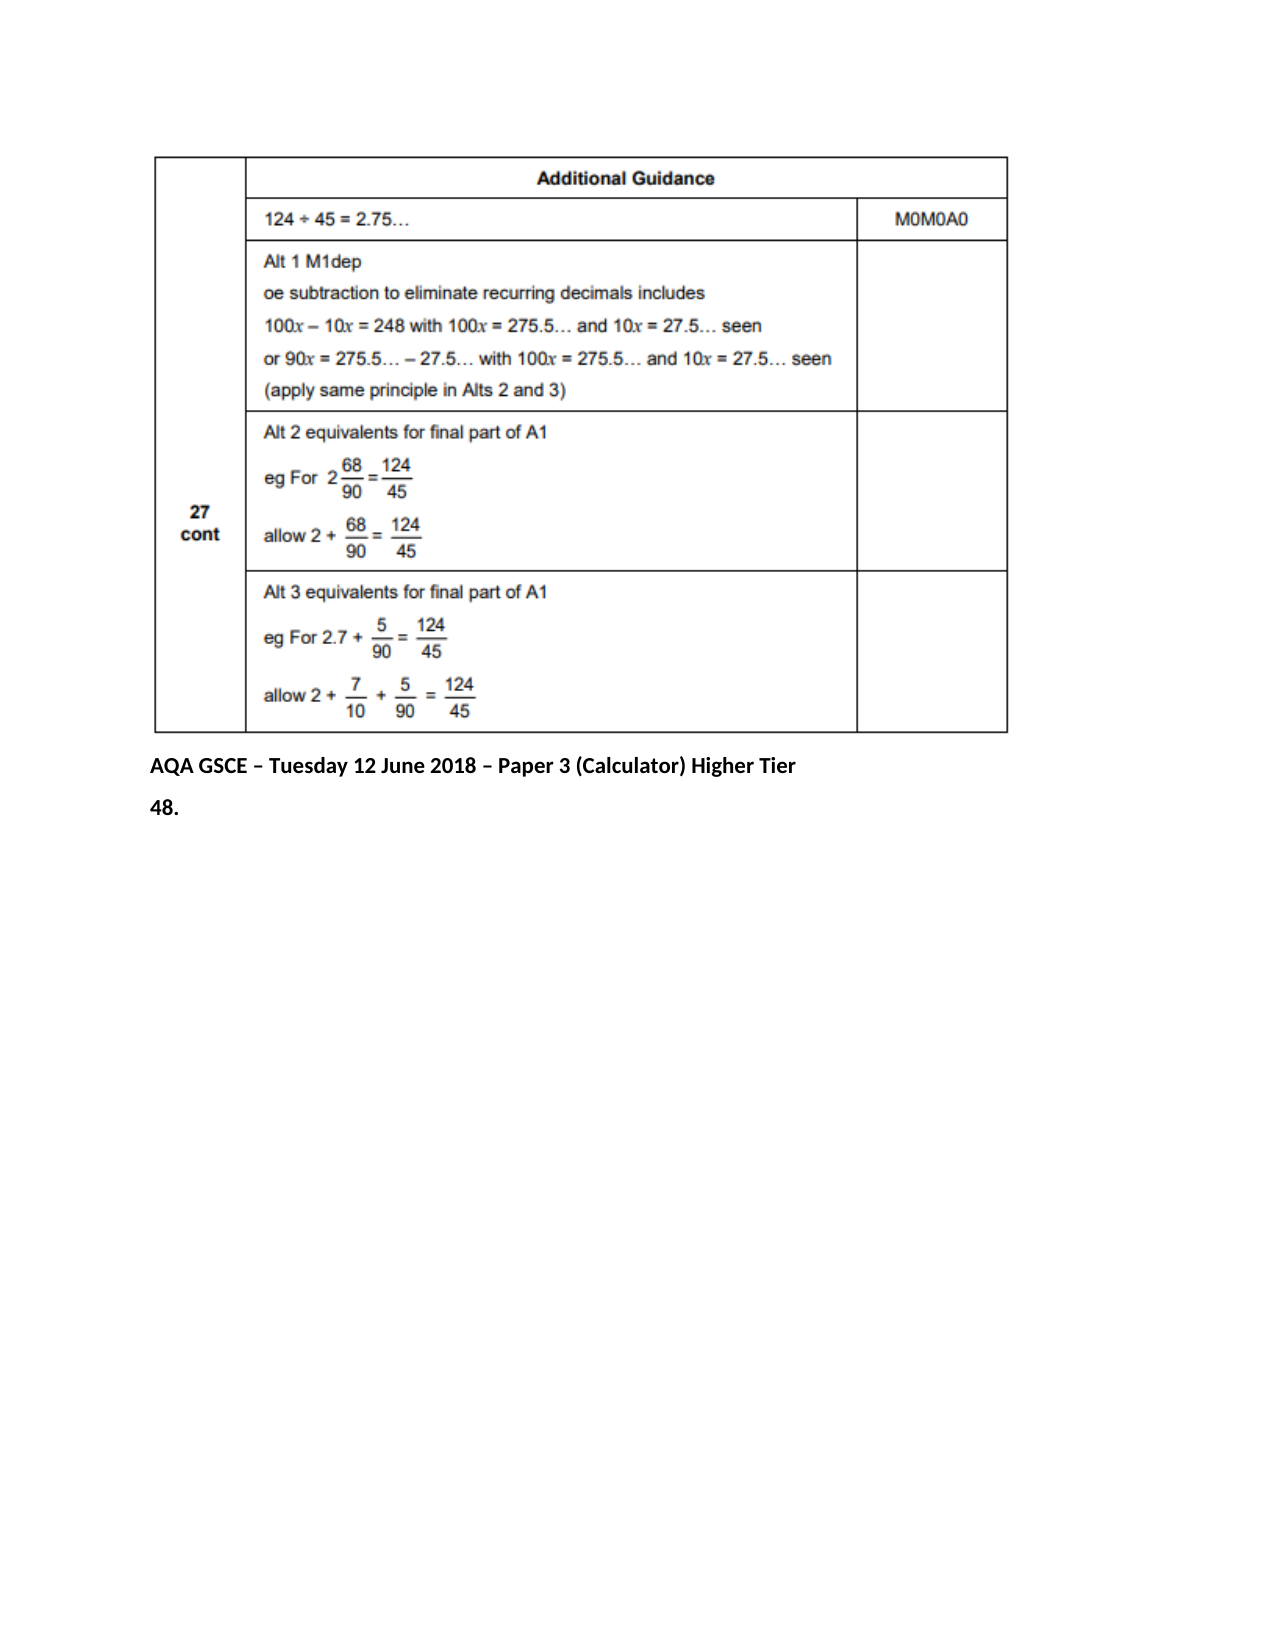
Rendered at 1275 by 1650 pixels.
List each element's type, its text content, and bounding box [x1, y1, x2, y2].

text AQA GSCE – Tuesday 12 June 2018 – Paper 3 (Calculator) Higher Tier [150, 752, 1125, 779]
picture [150, 150, 1013, 738]
text 48. [150, 793, 1125, 822]
